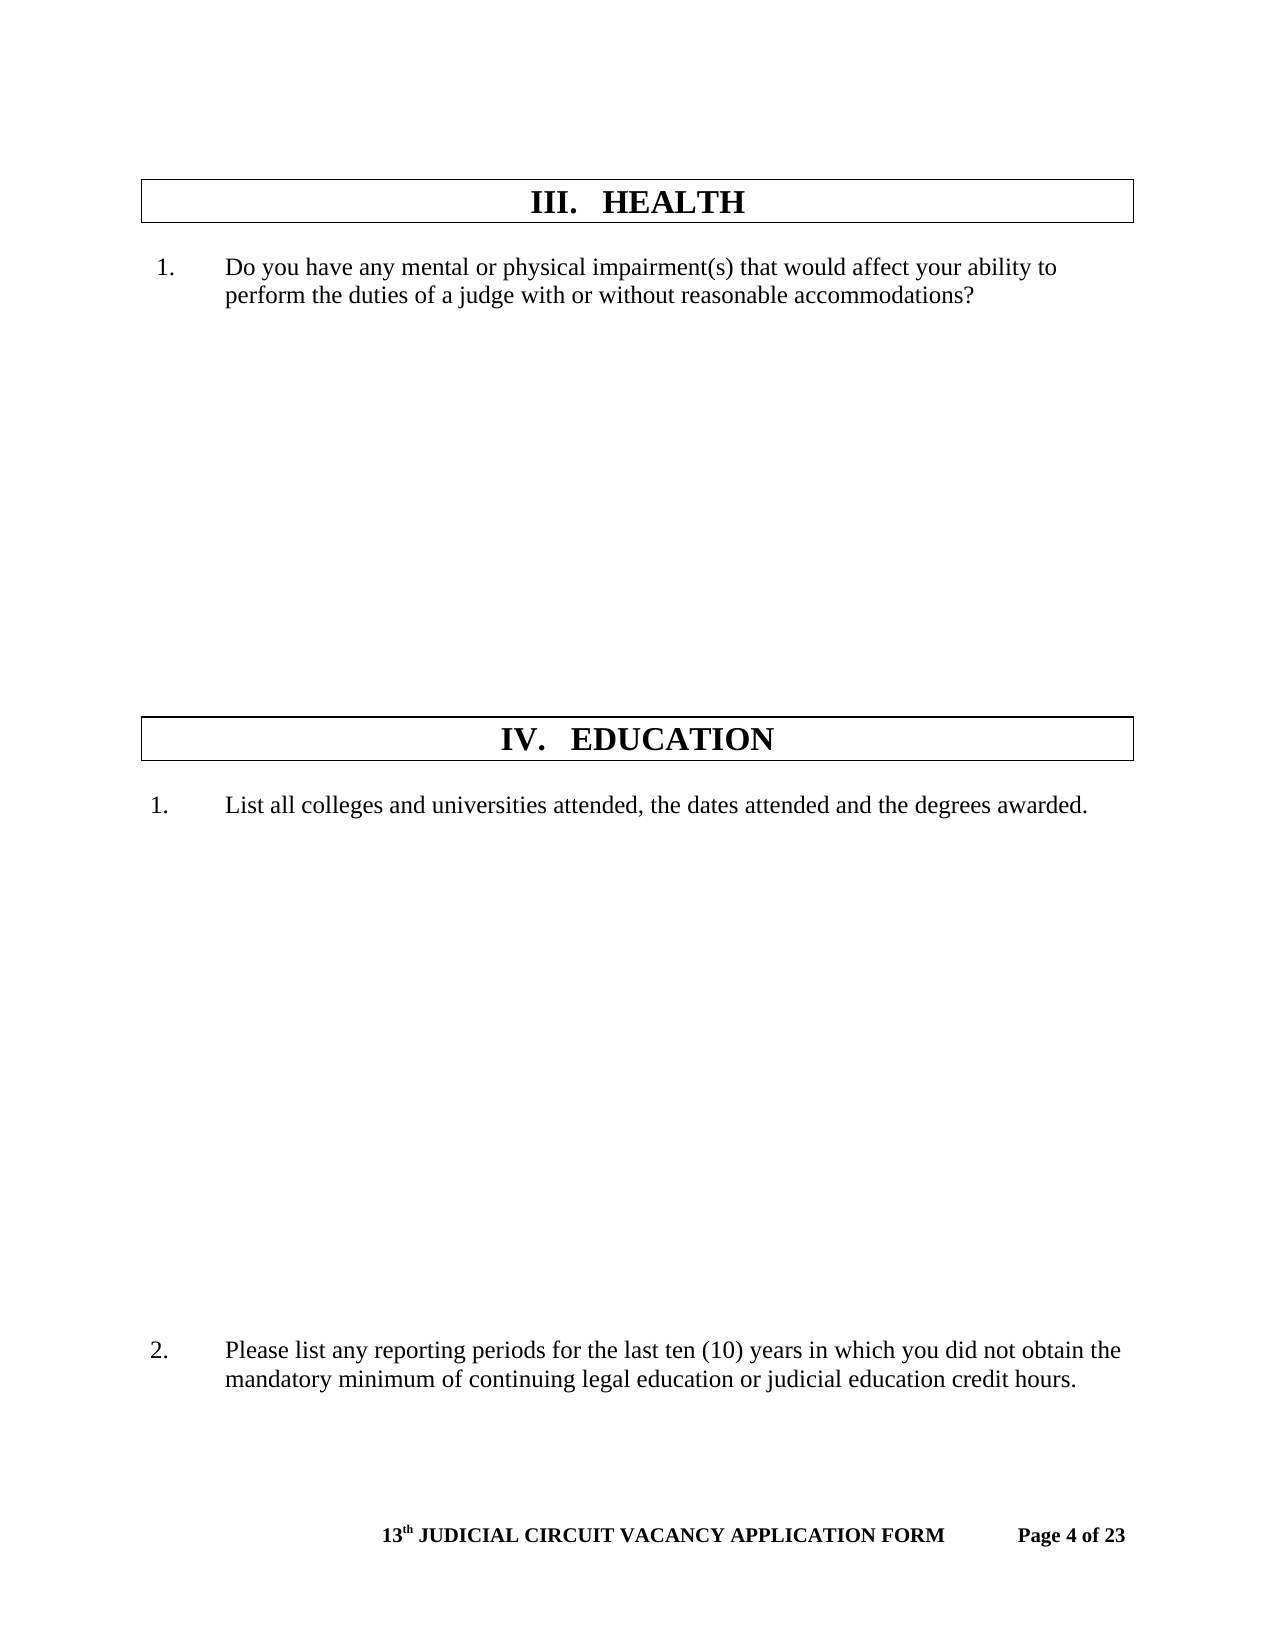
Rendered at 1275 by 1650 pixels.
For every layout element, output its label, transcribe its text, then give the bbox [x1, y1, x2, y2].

text 1. List all colleges and universities attended, the dates attended and the degrees awarded. [150, 790, 1125, 818]
text IV. EDUCATION [142, 718, 1133, 760]
text 1. Do you have any mental or physical impairment(s) that would affect your ability to perform the duties of a judge with or without reasonable accommodations? [150, 252, 1125, 309]
text III. HEALTH [142, 180, 1133, 222]
text 2. Please list any reporting periods for the last ten (10) years in which you did not obtain the mandatory minimum of continuing legal education or judicial education credit hours. [150, 1335, 1125, 1393]
